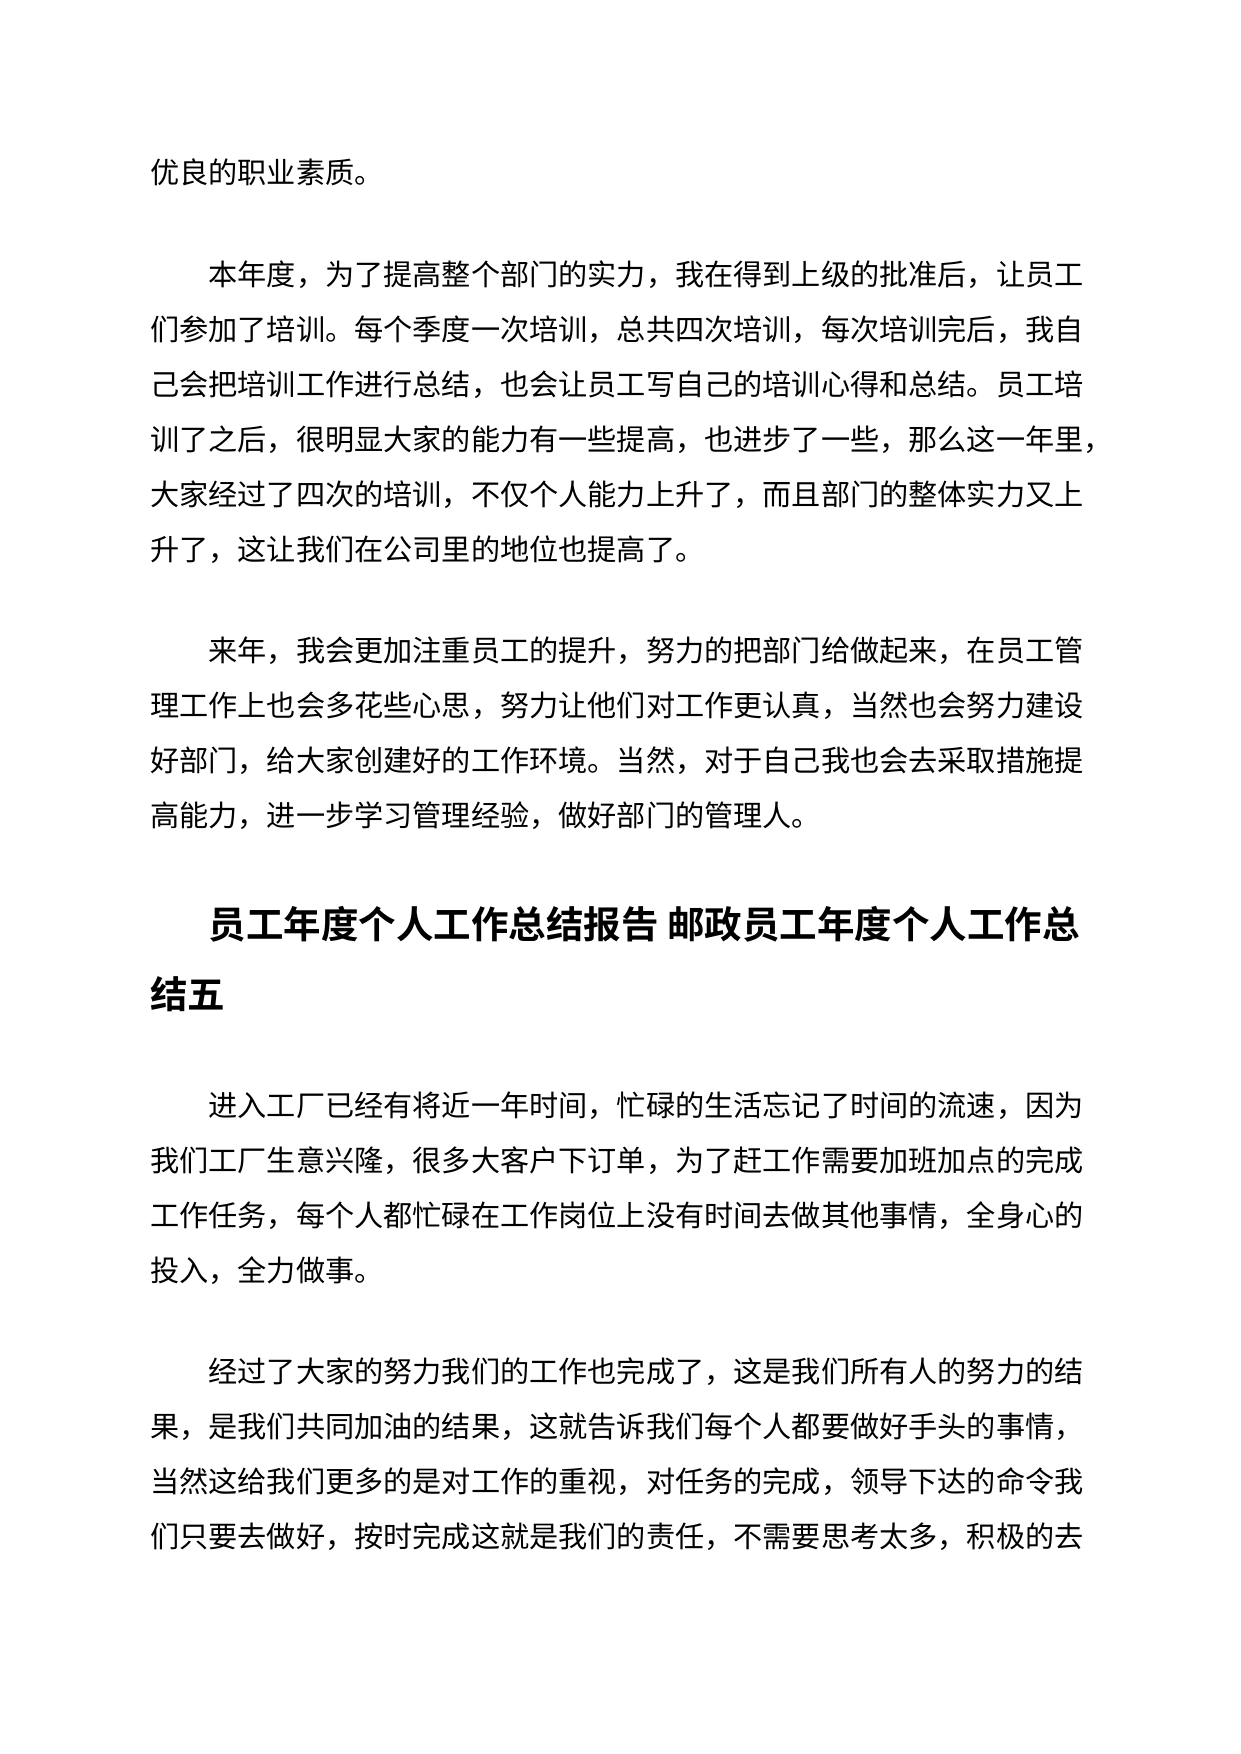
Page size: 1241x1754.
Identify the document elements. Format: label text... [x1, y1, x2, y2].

text 进入工厂已经有将近一年时间，忙碌的生活忘记了时间的流速，因为我们工厂生意兴隆，很多大客户下订单，为了赶工作需要加班加点的完成工作任务，每个人都忙碌在工作岗位上没有时间去做其他事情，全身心的投入，全力做事。 [150, 1082, 1090, 1289]
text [150, 1349, 1090, 1556]
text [150, 150, 1090, 192]
text 员工年度个人工作总结报告 邮政员工年度个人工作总结五 [150, 894, 1090, 1019]
text 来年，我会更加注重员工的提升，努力的把部门给做起来，在员工管理工作上也会多花些心思，努力让他们对工作更认真，当然也会努力建设好部门，给大家创建好的工作环境。当然，对于自己我也会去采取措施提高能力，进一步学习管理经验，做好部门的管理人。 [150, 628, 1090, 835]
text 本年度，为了提高整个部门的实力，我在得到上级的批准后，让员工们参加了培训。每个季度一次培训，总共四次培训，每次培训完后，我自己会把培训工作进行总结，也会让员工写自己的培训心得和总结。员工培训了之后，很明显大家的能力有一些提高，也进步了一些，那么这一年里，大家经过了四次的培训，不仅个人能力上升了，而且部门的整体实力又上升了，这让我们在公司里的地位也提高了。 [150, 252, 1090, 568]
